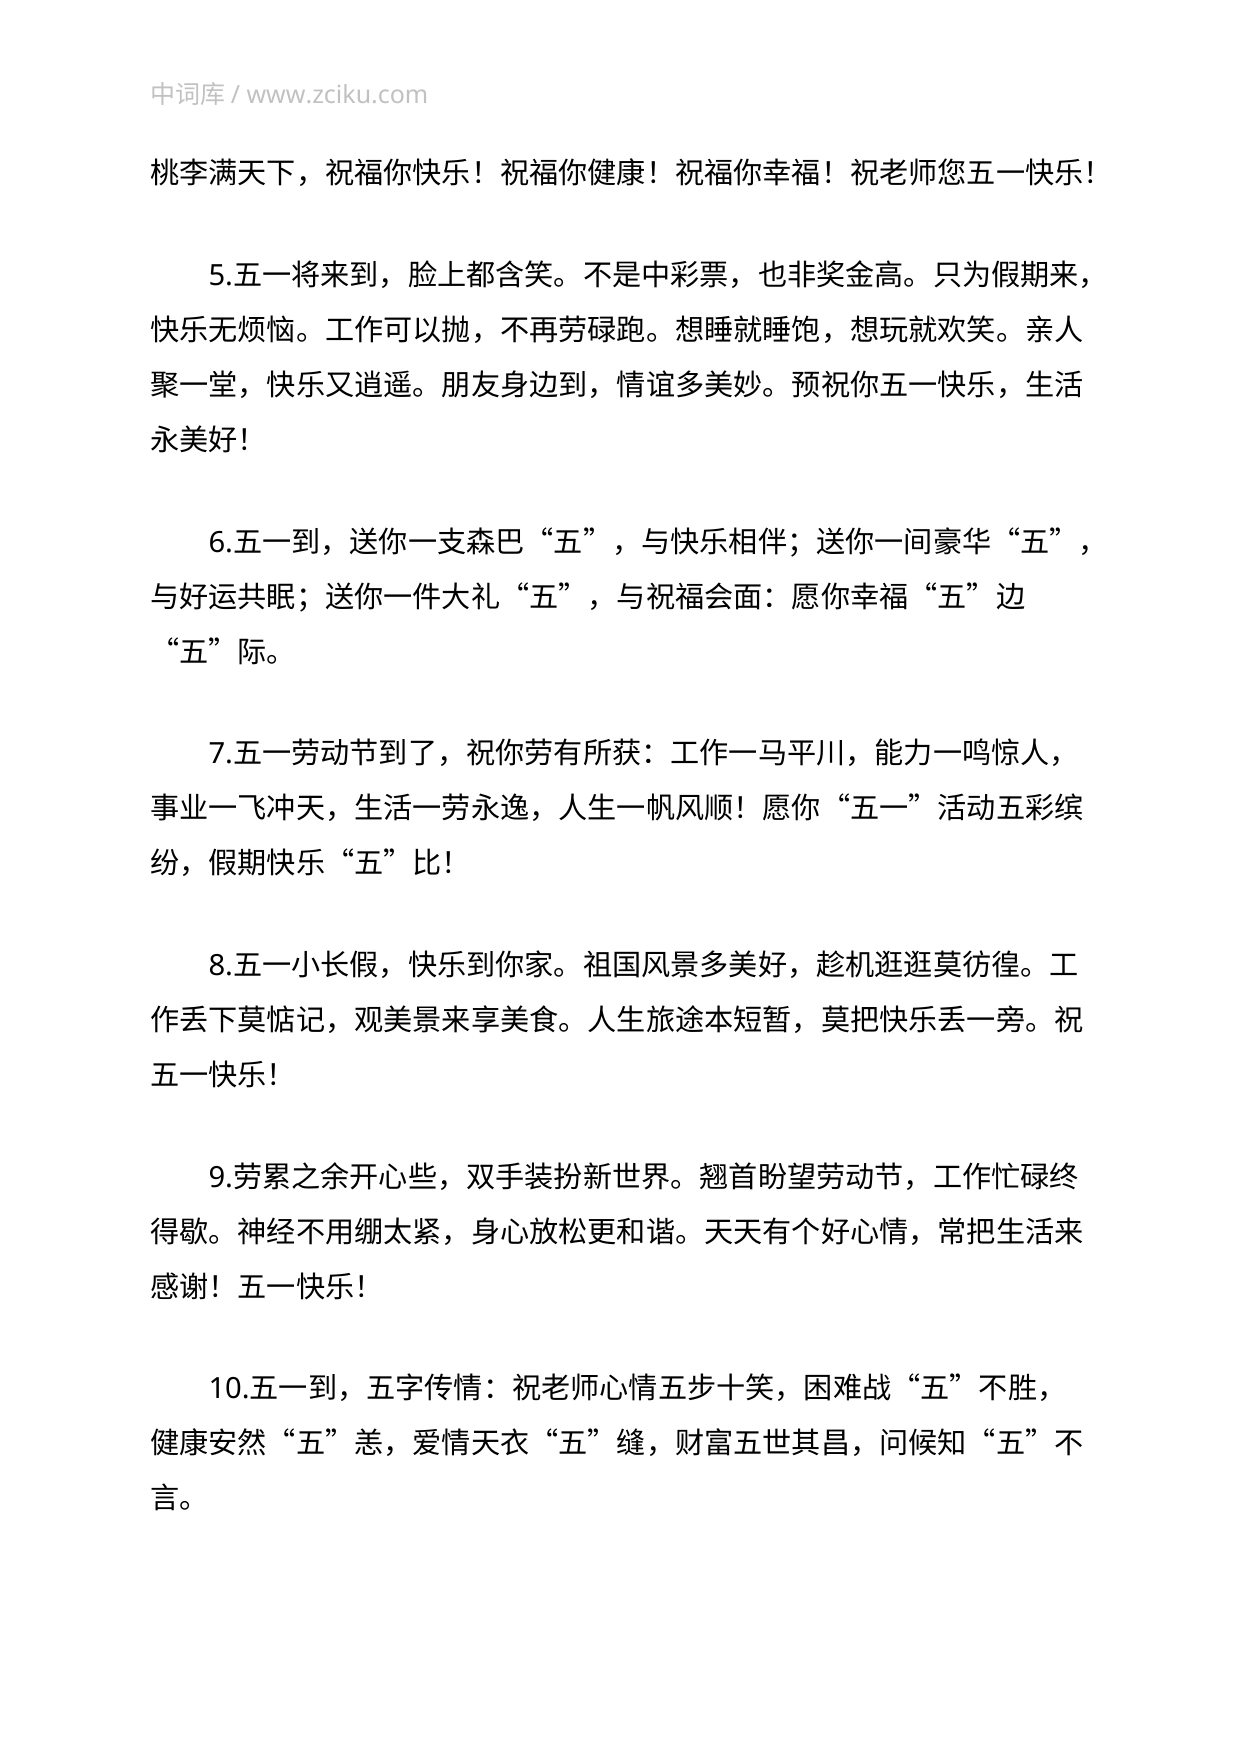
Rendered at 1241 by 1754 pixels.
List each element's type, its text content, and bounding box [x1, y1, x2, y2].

text 8.五一小长假，快乐到你家。祖国风景多美好，趁机逛逛莫彷徨。工作丢下莫惦记，观美景来享美食。人生旅途本短暂，莫把快乐丢一旁。祝五一快乐！ [150, 942, 1090, 1094]
text 6.五一到，送你一支森巴“五”，与快乐相伴；送你一间豪华“五”，与好运共眠；送你一件大礼“五”，与祝福会面：愿你幸福“五”边“五”际。 [150, 518, 1090, 671]
text 10.五一到，五字传情：祝老师心情五步十笑，困难战“五”不胜，健康安然“五”恙，爱情天衣“五”缝，财富五世其昌，问候知“五”不言。 [150, 1365, 1090, 1517]
text 5.五一将来到，脸上都含笑。不是中彩票，也非奖金高。只为假期来，快乐无烦恼。工作可以抛，不再劳碌跑。想睡就睡饱，想玩就欢笑。亲人聚一堂，快乐又逍遥。朋友身边到，情谊多美妙。预祝你五一快乐，生活永美好！ [150, 252, 1090, 459]
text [150, 150, 1090, 192]
text 7.五一劳动节到了，祝你劳有所获：工作一马平川，能力一鸣惊人，事业一飞冲天，生活一劳永逸，人生一帆风顺！愿你“五一”活动五彩缤纷，假期快乐“五”比！ [150, 730, 1090, 882]
text 9.劳累之余开心些，双手装扮新世界。翘首盼望劳动节，工作忙碌终得歇。神经不用绷太紧，身心放松更和谐。天天有个好心情，常把生活来感谢！五一快乐！ [150, 1153, 1090, 1306]
